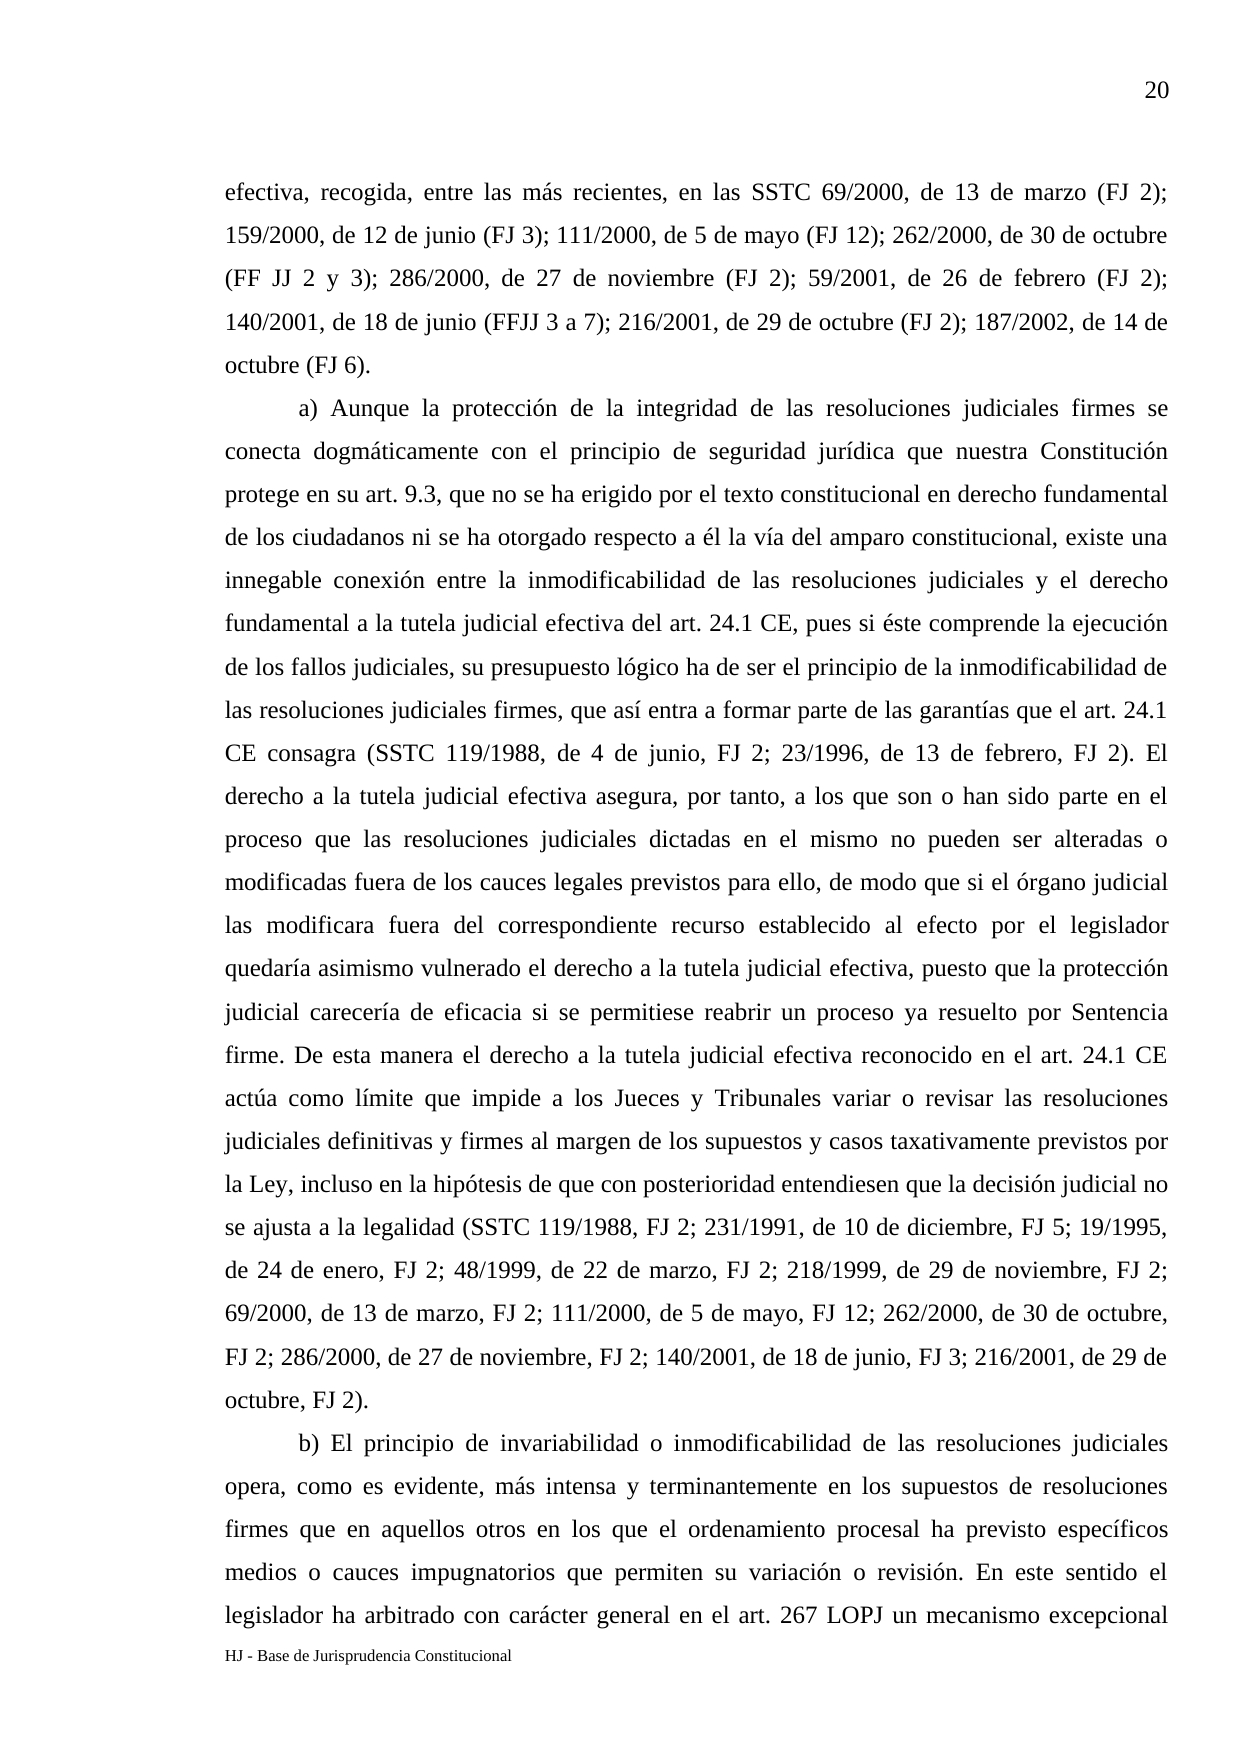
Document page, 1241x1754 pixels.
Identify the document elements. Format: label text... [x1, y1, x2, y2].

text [224, 1428, 1169, 1629]
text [224, 177, 1169, 378]
text a) Aunque la protección de la integridad de las resoluciones judiciales firmes se conecta dogmáticamente con el principio de seguridad jurídica que nuestra Constitución protege en su art. 9.3, que no se ha erigido por el texto constitucional en derecho fundamental de los ciudadanos ni se ha otorgado respecto a él la vía del amparo constitucional, existe una innegable conexión entre la inmodificabilidad de las resoluciones judiciales y el derecho fundamental a la tutela judicial efectiva del art. 24.1 CE, pues si éste comprende la ejecución de los fallos judiciales, su presupuesto lógico ha de ser el principio de la inmodificabilidad de las resoluciones judiciales firmes, que así entra a formar parte de las garantías que el art. 24.1 CE consagra (SSTC 119/1988, de 4 de junio, FJ 2; 23/1996, de 13 de febrero, FJ 2). El derecho a la tutela judicial efectiva asegura, por tanto, a los que son o han sido parte en el proceso que las resoluciones judiciales dictadas en el mismo no pueden ser alteradas o modificadas fuera de los cauces legales previstos para ello, de modo que si el órgano judicial las modificara fuera del correspondiente recurso establecido al efecto por el legislador quedaría asimismo vulnerado el derecho a la tutela judicial efectiva, puesto que la protección judicial carecería de eficacia si se permitiese reabrir un proceso ya resuelto por Sentencia firme. De esta manera el derecho a la tutela judicial efectiva reconocido en el art. 24.1 CE actúa como límite que impide a los Jueces y Tribunales variar o revisar las resoluciones judiciales definitivas y firmes al margen de los supuestos y casos taxativamente previstos por la Ley, incluso en la hipótesis de que con posterioridad entendiesen que la decisión judicial no se ajusta a la legalidad (SSTC 119/1988, FJ 2; 231/1991, de 10 de diciembre, FJ 5; 19/1995, de 24 de enero, FJ 2; 48/1999, de 22 de marzo, FJ 2; 218/1999, de 29 de noviembre, FJ 2; 69/2000, de 13 de marzo, FJ 2; 111/2000, de 5 de mayo, FJ 12; 262/2000, de 30 de octubre, FJ 2; 286/2000, de 27 de noviembre, FJ 2; 140/2001, de 18 de junio, FJ 3; 216/2001, de 29 de octubre, FJ 2). [224, 393, 1169, 1413]
